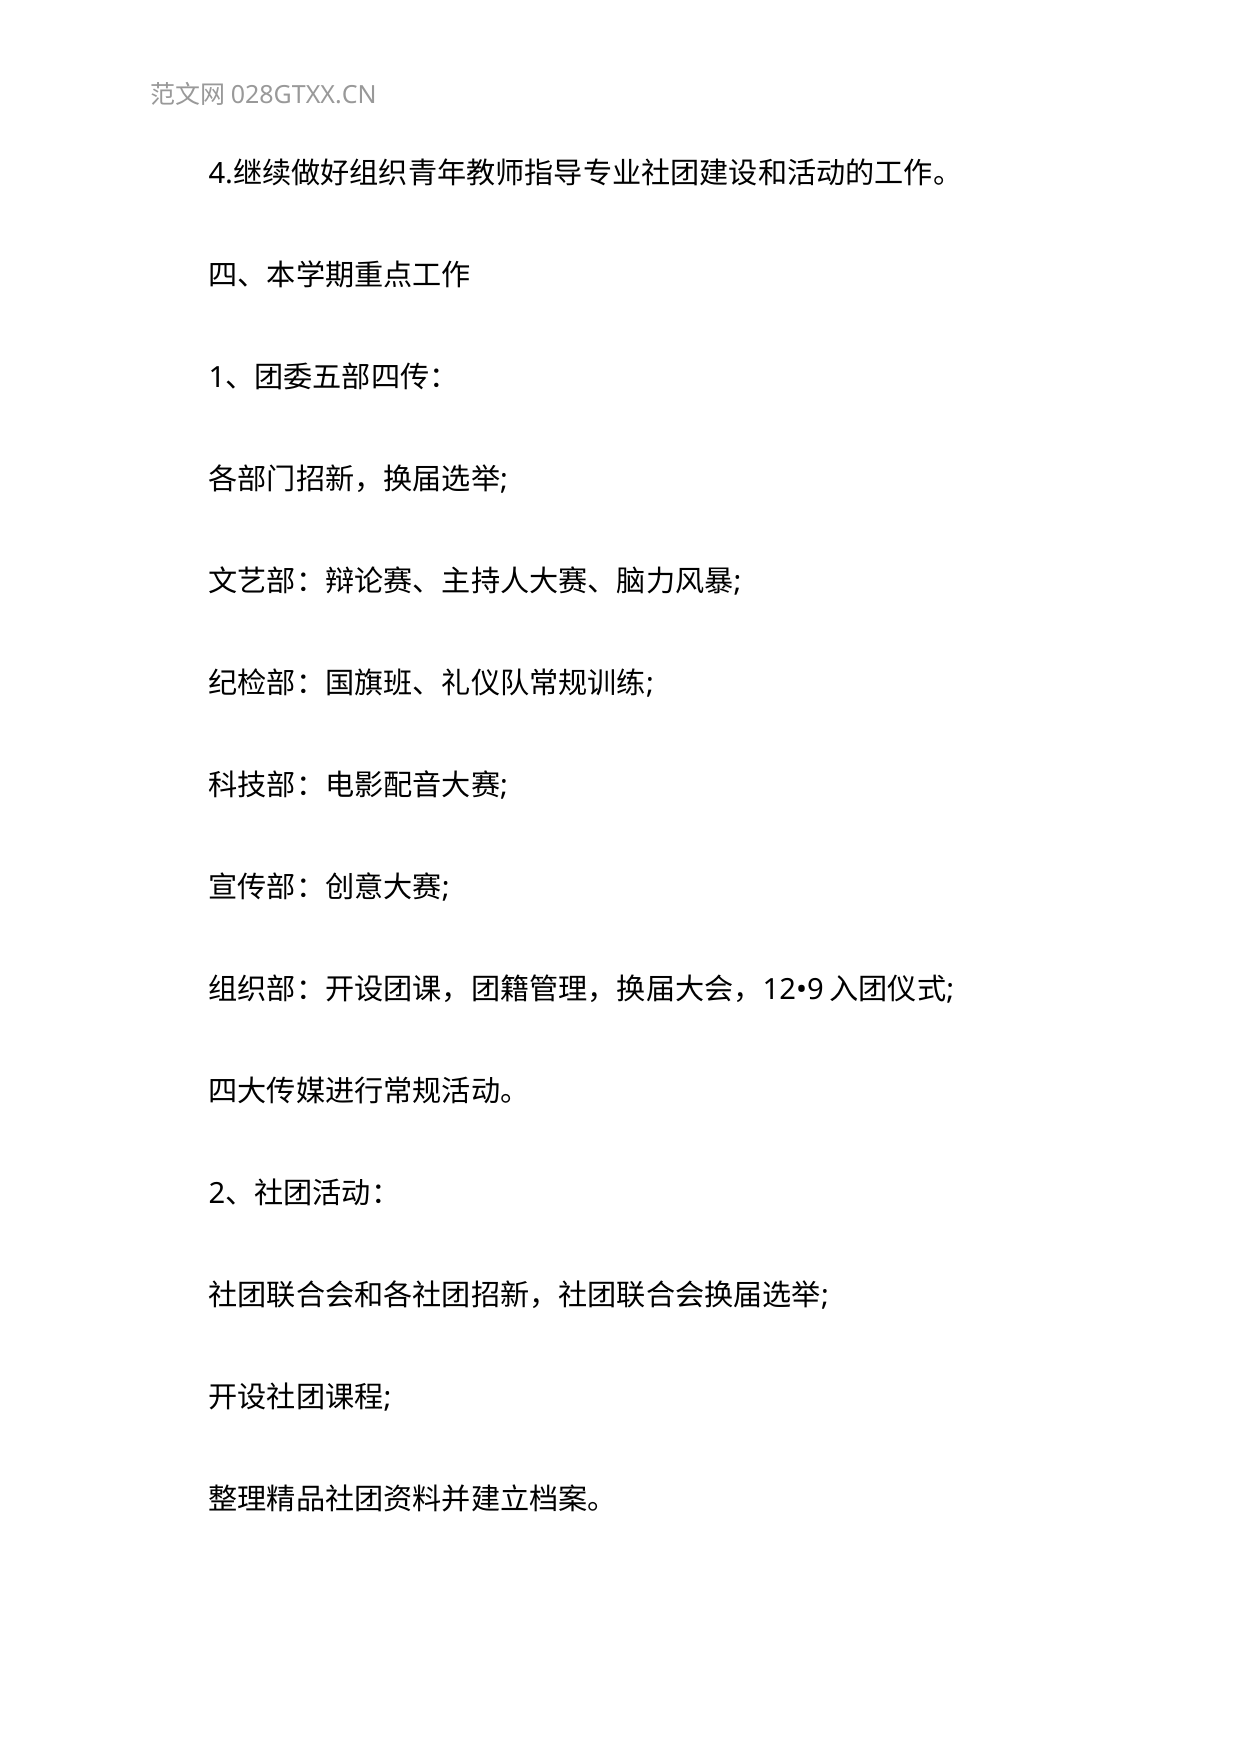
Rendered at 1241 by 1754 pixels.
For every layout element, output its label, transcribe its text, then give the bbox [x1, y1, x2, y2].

text 各部门招新，换届选举; [150, 456, 1090, 498]
text 1、团委五部四传： [150, 354, 1090, 396]
text 社团联合会和各社团招新，社团联合会换届选举; [150, 1271, 1090, 1314]
text 2、社团活动： [150, 1169, 1090, 1212]
text 组织部：开设团课，团籍管理，换届大会，12•9入团仪式; [150, 966, 1090, 1008]
text 纪检部：国旗班、礼仪队常规训练; [150, 660, 1090, 702]
text 文艺部：辩论赛、主持人大赛、脑力风暴; [150, 558, 1090, 600]
text 科技部：电影配音大赛; [150, 762, 1090, 804]
text 4.继续做好组织青年教师指导专业社团建设和活动的工作。 [150, 150, 1090, 192]
text 整理精品社团资料并建立档案。 [150, 1475, 1090, 1518]
text 开设社团课程; [150, 1373, 1090, 1416]
text 四、本学期重点工作 [150, 252, 1090, 294]
text 宣传部：创意大赛; [150, 864, 1090, 906]
text 四大传媒进行常规活动。 [150, 1068, 1090, 1110]
